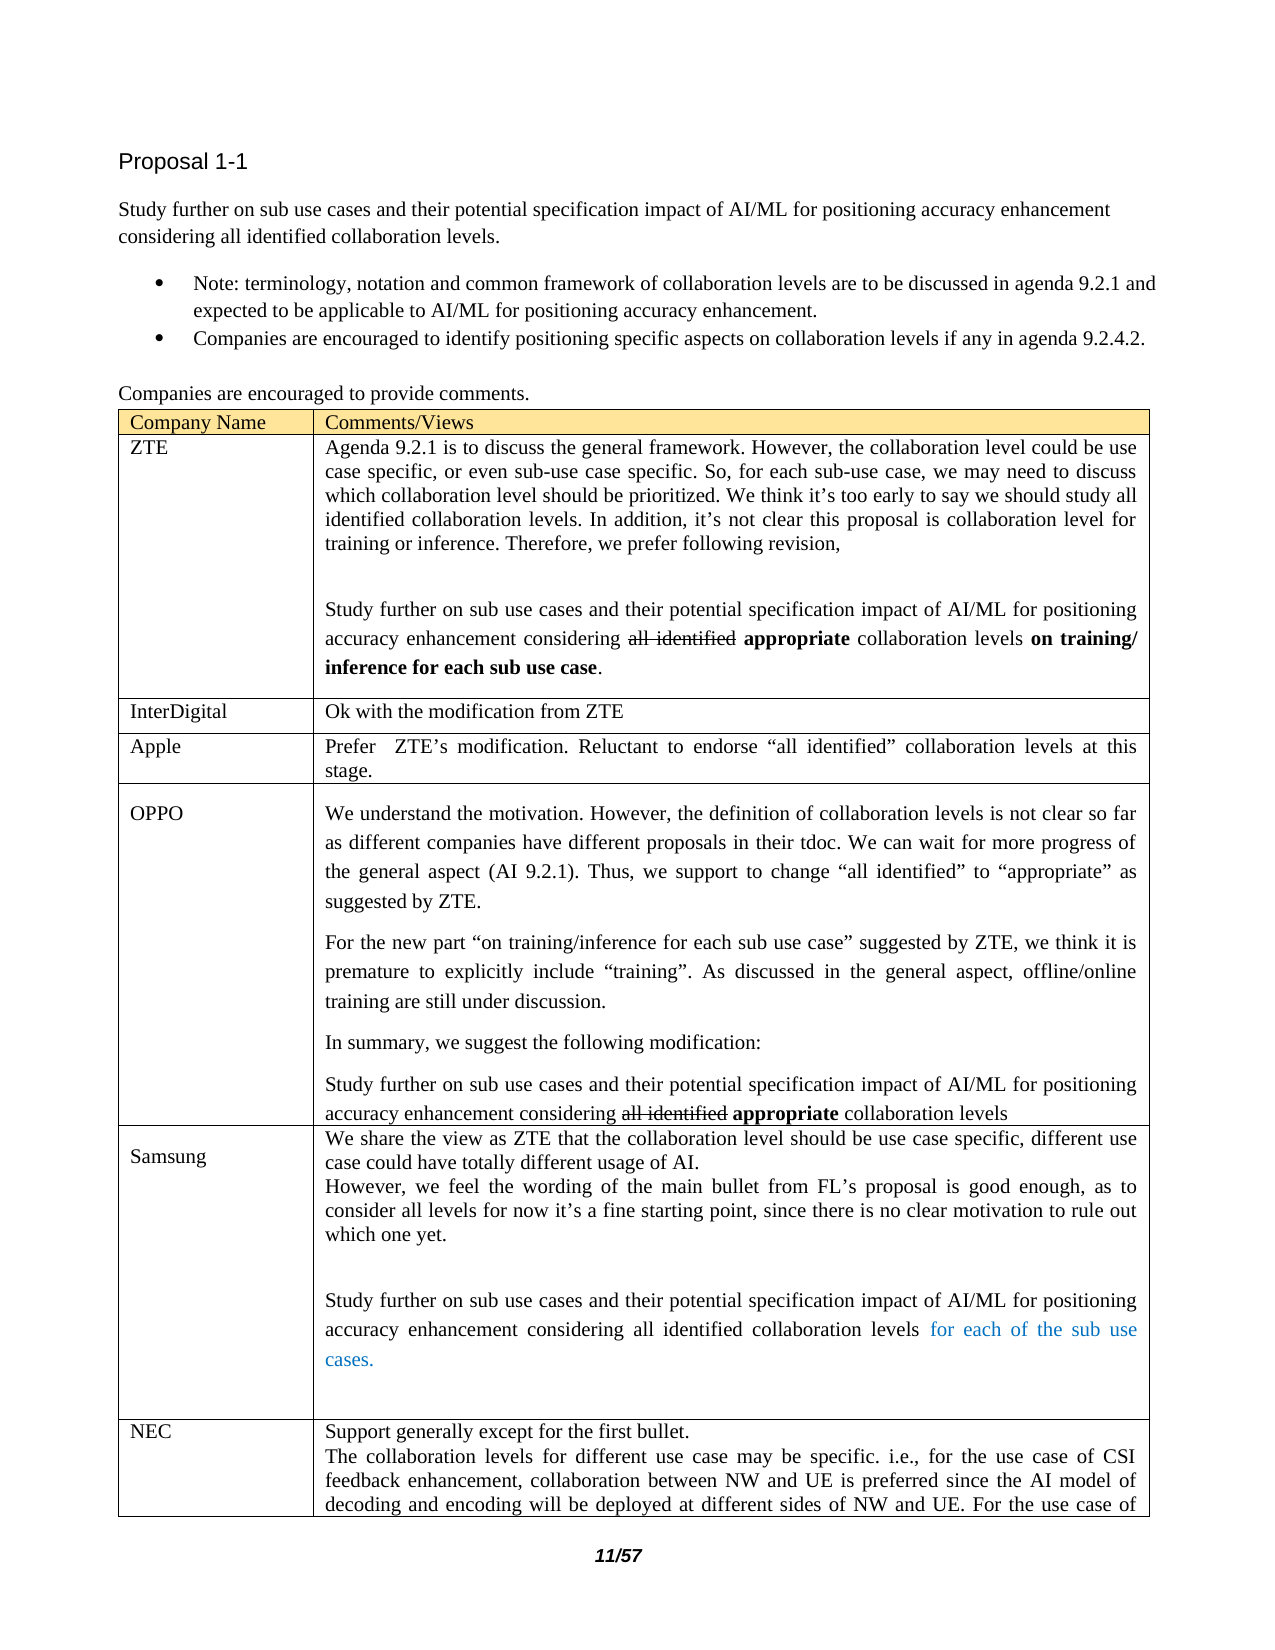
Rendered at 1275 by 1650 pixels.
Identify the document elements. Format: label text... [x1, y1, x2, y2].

list Note: terminology, notation and common framework of collaboration levels are to be discussed in agenda 9.2.1 and expected to be applicable to AI/ML for positioning accuracy enhancement. [156, 271, 1157, 322]
table_cell InterDigital [119, 699, 313, 733]
text Study further on sub use cases and their potential specification impact of AI/ML for positioning accuracy enhancement considering all identified collaboration levels. [118, 197, 1157, 248]
table_cell We understand the motivation. However, the definition of collaboration levels is not clear so far as different companies have different proposals in their tdoc. We can wait for more progress of the general aspect (AI 9.2.1). Thus, we support to change “all identified” to “appropriate” as suggested by ZTE. For the new part “on training/inference for each sub use case” suggested by ZTE, we think it is premature to explicitly include “training”. As discussed in the general aspect, offline/online training are still under discussion. In summary, we suggest the following modification: Study further on sub use cases and their potential specification impact of AI/ML for positioning accuracy enhancement considering all identified appropriate collaboration levels [314, 784, 1149, 1125]
table_cell Apple [119, 734, 313, 782]
table_cell Ok with the modification from ZTE [314, 699, 1149, 733]
table_header Comments/Views [314, 410, 1149, 434]
table_cell Prefer ZTE’s modification. Reluctant to endorse “all identified” collaboration levels at this stage. [314, 734, 1149, 782]
table_cell We share the view as ZTE that the collaboration level should be use case specific, different use case could have totally different usage of AI. However, we feel the wording of the main bullet from FL’s proposal is good enough, as to consider all levels for now it’s a fine starting point, since there is no clear motivation to rule out which one yet. Study further on sub use cases and their potential specification impact of AI/ML for positioning accuracy enhancement considering all identified collaboration levels for each of the sub use cases. [314, 1126, 1149, 1418]
table_cell Samsung [119, 1126, 313, 1418]
table_cell NEC [119, 1420, 313, 1516]
table_header Company Name [119, 410, 313, 434]
list Companies are encouraged to identify positioning specific aspects on collaboration levels if any in agenda 9.2.4.2. [156, 326, 1157, 350]
table_cell OPPO [119, 784, 313, 1125]
text Proposal 1-1 [118, 148, 1157, 174]
text Companies are encouraged to provide comments. [118, 381, 1157, 405]
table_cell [314, 1420, 1149, 1516]
table_cell Agenda 9.2.1 is to discuss the general framework. However, the collaboration level could be use case specific, or even sub-use case specific. So, for each sub-use case, we may need to discuss which collaboration level should be prioritized. We think it’s too early to say we should study all identified collaboration levels. In addition, it’s not clear this proposal is collaboration level for training or inference. Therefore, we prefer following revision, Study further on sub use cases and their potential specification impact of AI/ML for positioning accuracy enhancement considering all identified appropriate collaboration levels on training/ inference for each sub use case. [314, 435, 1149, 698]
table_cell ZTE [119, 435, 313, 698]
